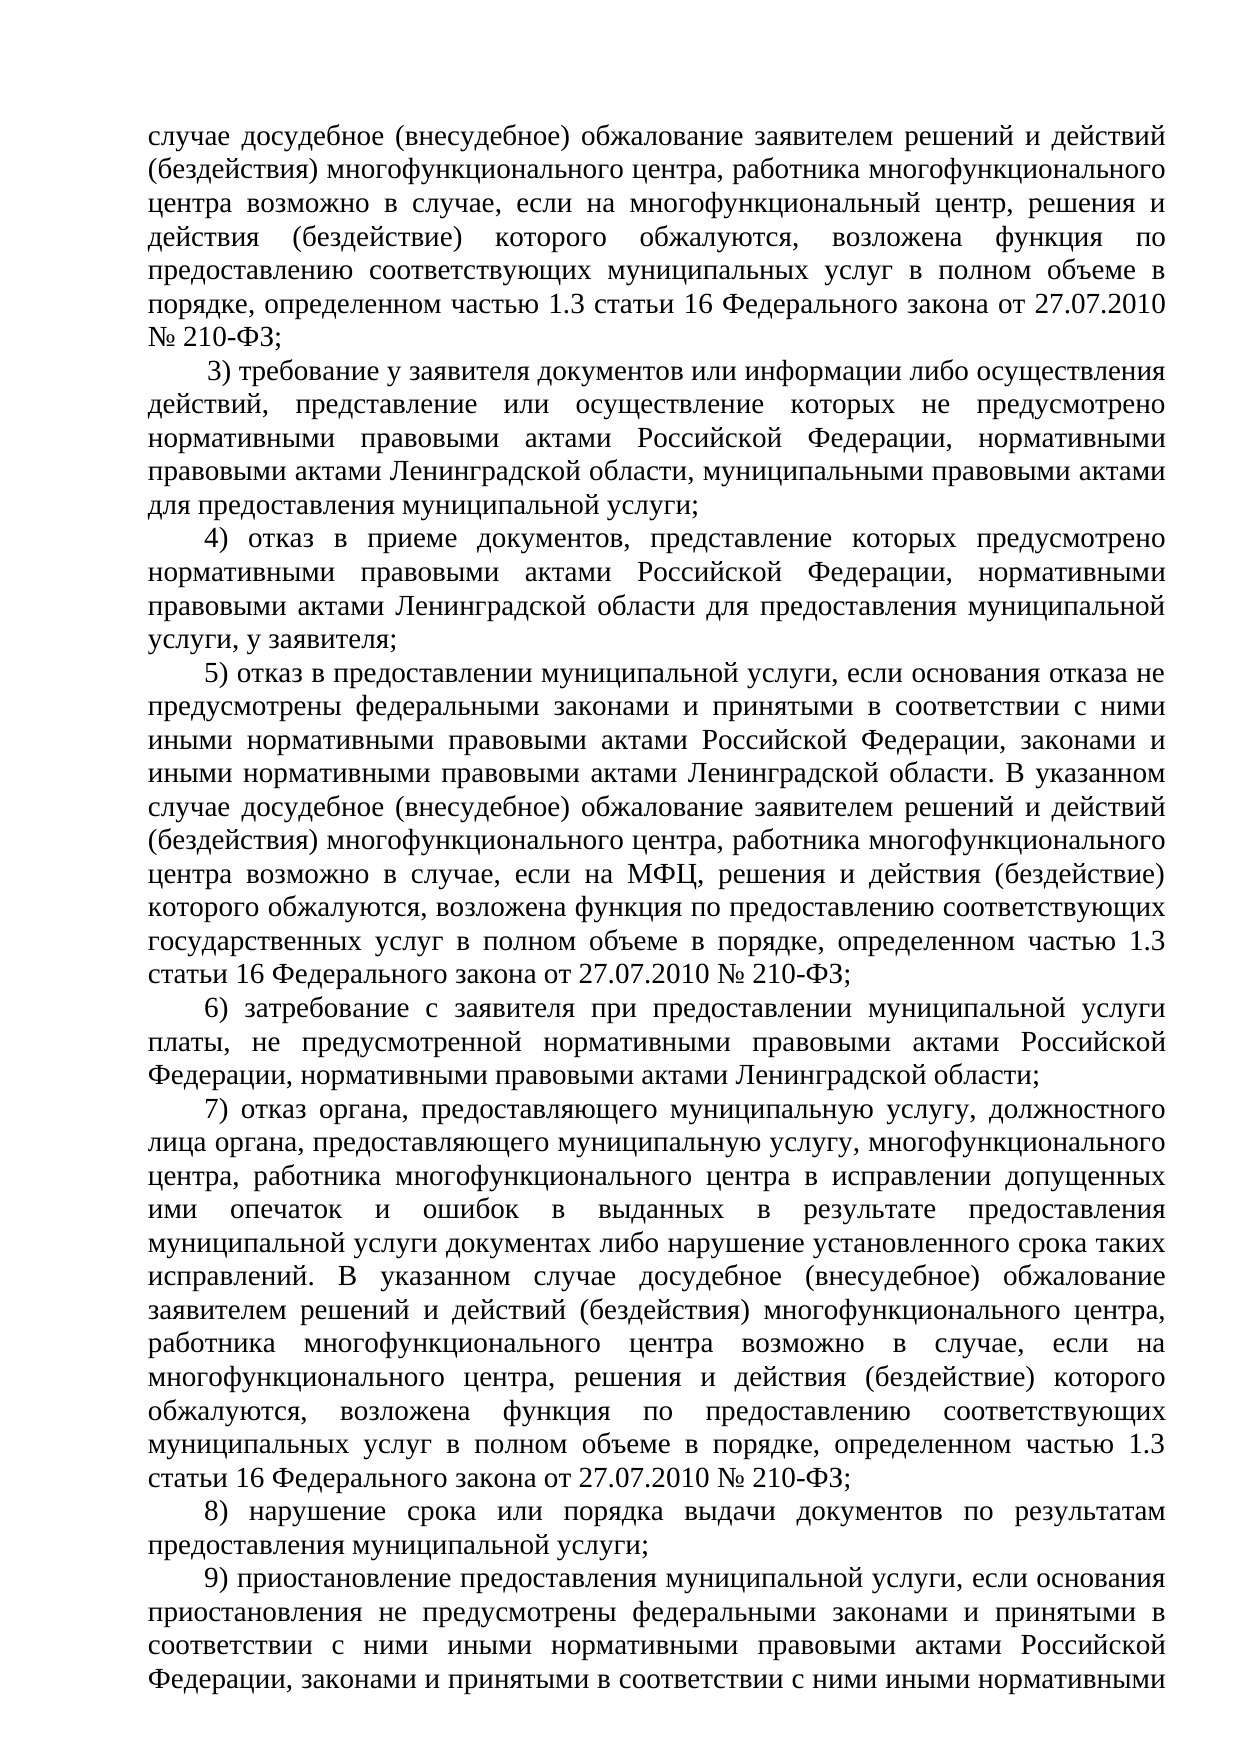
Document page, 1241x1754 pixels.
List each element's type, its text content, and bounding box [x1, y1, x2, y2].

text 6) затребование с заявителя при предоставлении муниципальной услуги платы, не предусмотренной нормативными правовыми актами Российской Федерации, нормативными правовыми актами Ленинградской области; [148, 990, 1167, 1091]
text 5) отказ в предоставлении муниципальной услуги, если основания отказа не предусмотрены федеральными законами и принятыми в соответствии с ними иными нормативными правовыми актами Российской Федерации, законами и иными нормативными правовыми актами Ленинградской области. В указанном случае досудебное (внесудебное) обжалование заявителем решений и действий (бездействия) многофункционального центра, работника многофункционального центра возможно в случае, если на МФЦ, решения и действия (бездействие) которого обжалуются, возложена функция по предоставлению соответствующих государственных услуг в полном объеме в порядке, определенном частью 1.3 статьи 16 Федерального закона от 27.07.2010 № 210-ФЗ; [148, 655, 1167, 990]
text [148, 1560, 1167, 1694]
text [148, 118, 1167, 353]
text 8) нарушение срока или порядка выдачи документов по результатам предоставления муниципальной услуги; [148, 1493, 1167, 1560]
text 3) требование у заявителя документов или информации либо осуществления действий, представление или осуществление которых не предусмотрено нормативными правовыми актами Российской Федерации, нормативными правовыми актами Ленинградской области, муниципальными правовыми актами для предоставления муниципальной услуги; [148, 353, 1167, 521]
text 4) отказ в приеме документов, представление которых предусмотрено нормативными правовыми актами Российской Федерации, нормативными правовыми актами Ленинградской области для предоставления муниципальной услуги, у заявителя; [148, 521, 1167, 655]
text 7) отказ органа, предоставляющего муниципальную услугу, должностного лица органа, предоставляющего муниципальную услугу, многофункционального центра, работника многофункционального центра в исправлении допущенных ими опечаток и ошибок в выданных в результате предоставления муниципальной услуги документах либо нарушение установленного срока таких исправлений. В указанном случае досудебное (внесудебное) обжалование заявителем решений и действий (бездействия) многофункционального центра, работника многофункционального центра возможно в случае, если на многофункционального центра, решения и действия (бездействие) которого обжалуются, возложена функция по предоставлению соответствующих муниципальных услуг в полном объеме в порядке, определенном частью 1.3 статьи 16 Федерального закона от 27.07.2010 № 210-ФЗ; [148, 1091, 1167, 1493]
